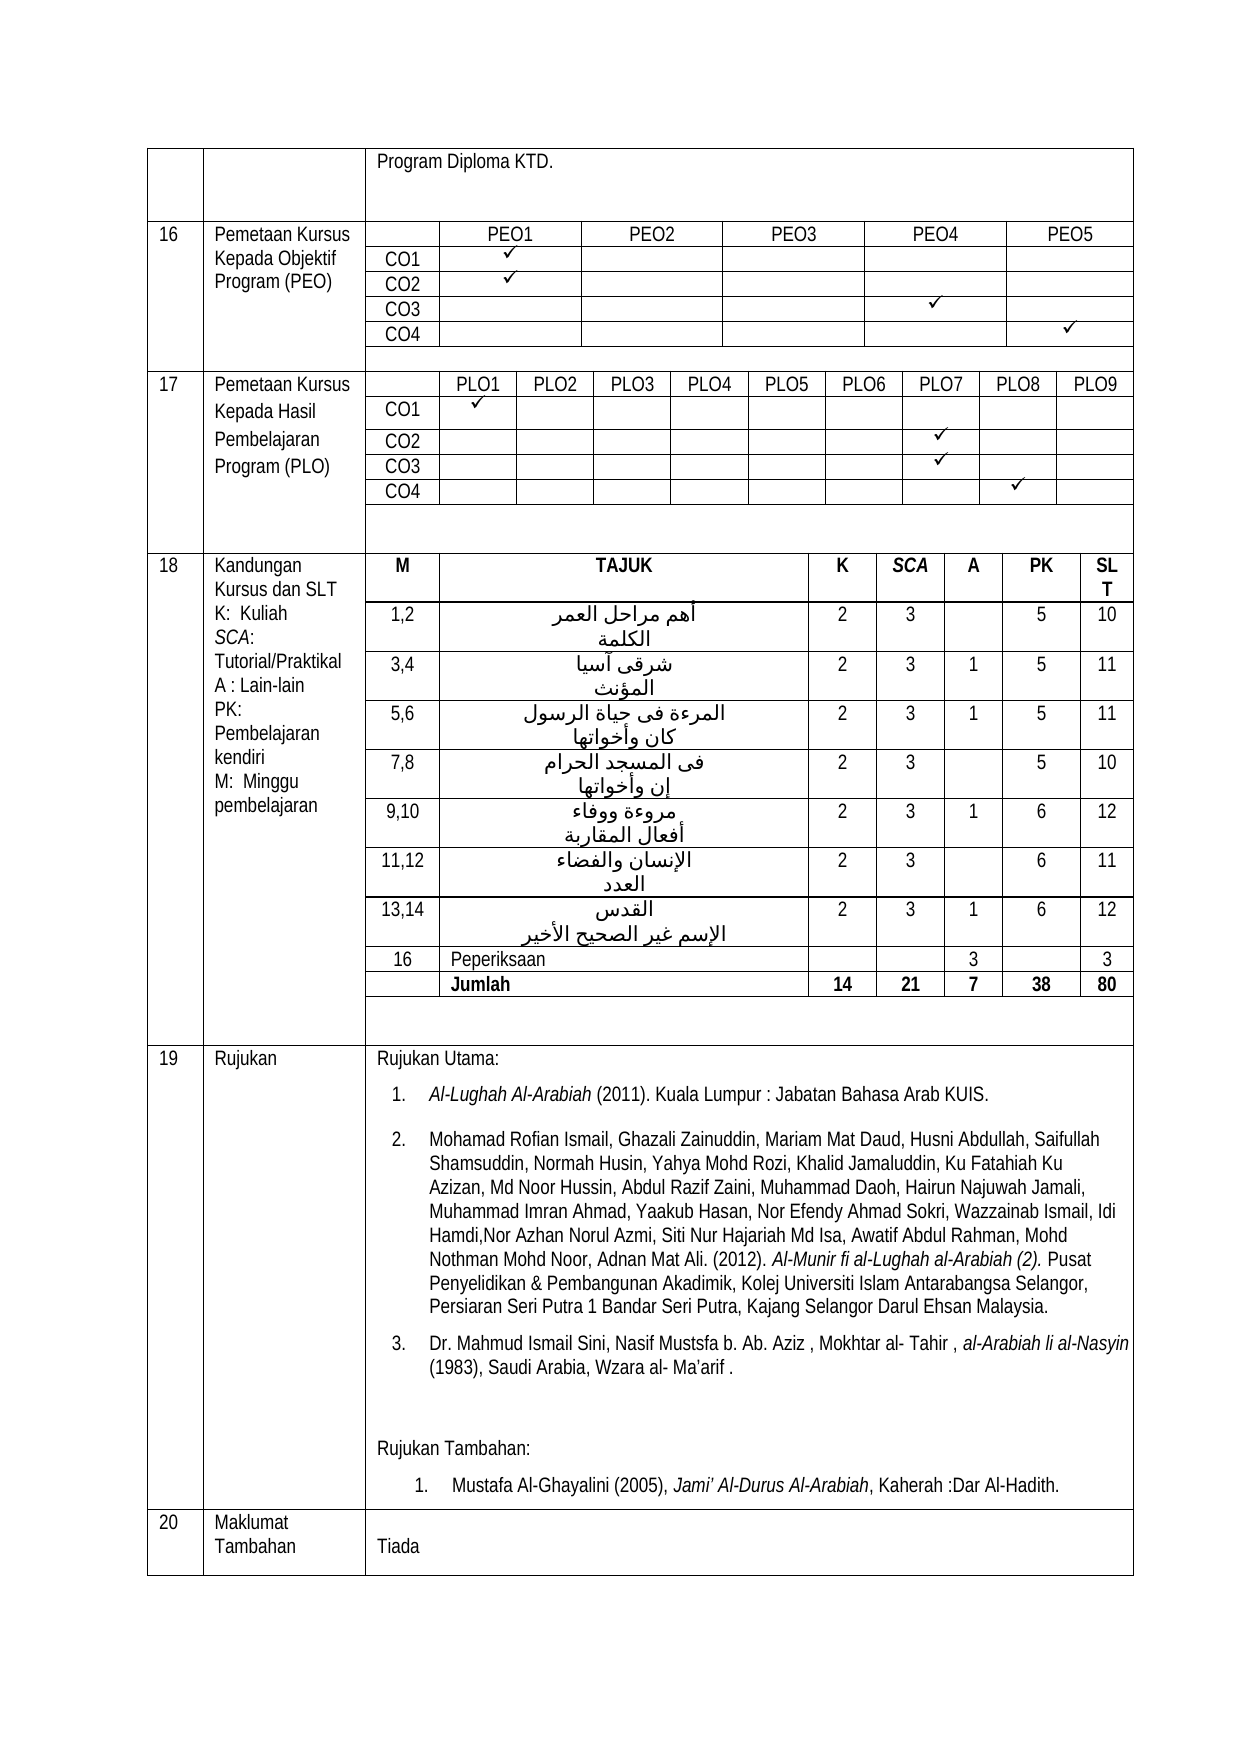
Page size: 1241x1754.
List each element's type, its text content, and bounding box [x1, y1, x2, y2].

table_cell 7 [945, 972, 1002, 996]
table_cell 5 [1003, 701, 1080, 749]
table_cell 21 [877, 972, 944, 996]
table_cell 11 [1081, 652, 1133, 700]
table_cell [582, 322, 722, 346]
table_cell Pemetaan Kursus Kepada Objektif Program (PEO) [204, 222, 365, 371]
table_cell PLO9 [1057, 372, 1133, 396]
table_cell 6 [1003, 799, 1080, 847]
table_cell Kandungan Kursus dan SLT K: Kuliah SCA: Tutorial/Praktikal A : Lain-lain PK: Pembelajaran kendiri M: Minggu pembelajaran [204, 554, 365, 1044]
table_cell 16 [148, 222, 203, 371]
table_cell 11 [1081, 848, 1133, 896]
table_cell 2 [809, 848, 876, 896]
table_cell 6 [1003, 898, 1080, 946]
table_cell 16 [366, 947, 439, 971]
table_cell [671, 480, 748, 503]
table_cell 14 [809, 972, 876, 996]
table_cell 5,6 [366, 701, 439, 749]
table_cell 3 [877, 799, 944, 847]
table_cell [865, 247, 1006, 271]
table_cell [440, 430, 516, 453]
table_cell 1,2 [366, 603, 439, 651]
table_cell 11,12 [366, 848, 439, 896]
table_cell [582, 247, 722, 271]
table_cell [671, 397, 748, 428]
table_cell [1007, 272, 1133, 296]
table_cell 3 [877, 848, 944, 896]
table_cell 1 [945, 898, 1002, 946]
table_cell Jumlah [440, 972, 808, 996]
table_cell [671, 455, 748, 478]
table_cell [594, 397, 670, 428]
table_cell [980, 430, 1056, 453]
table_cell CO2 [366, 272, 439, 296]
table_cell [204, 149, 365, 221]
table_cell [723, 322, 864, 346]
table_cell [826, 397, 902, 428]
table_cell 80 [1081, 972, 1133, 996]
table_cell [980, 397, 1056, 428]
table_cell 12 [1081, 898, 1133, 946]
table_cell Tiada [366, 1510, 1133, 1575]
table_cell Rujukan [204, 1046, 365, 1509]
table_cell [1003, 947, 1080, 971]
table_cell [903, 480, 979, 503]
table_cell 10 [1081, 603, 1133, 651]
table_cell 9,10 [366, 799, 439, 847]
table_cell [671, 430, 748, 453]
table_cell 3 [877, 652, 944, 700]
table_cell 11 [1081, 701, 1133, 749]
table_cell CO1 [366, 397, 439, 428]
table_cell [440, 480, 516, 503]
table_cell [1057, 397, 1133, 428]
table_cell 2 [809, 898, 876, 946]
table_cell [865, 272, 1006, 296]
table_cell CO4 [366, 322, 439, 346]
table_cell CO3 [366, 455, 439, 478]
table_cell [366, 222, 439, 246]
table_cell SLT [1081, 554, 1133, 601]
table_cell [366, 347, 1133, 371]
table_cell [366, 972, 439, 996]
table_cell Peperiksaan [440, 947, 808, 971]
table_cell 3 [877, 603, 944, 651]
table_cell [903, 397, 979, 428]
table_cell 1 [945, 799, 1002, 847]
table_cell 3 [877, 898, 944, 946]
table_cell PLO8 [980, 372, 1056, 396]
table_cell 10 [1081, 750, 1133, 798]
table_cell 2 [809, 750, 876, 798]
table_cell PLO3 [594, 372, 670, 396]
table_cell أهم مراحل العمر الكلمة [440, 603, 808, 651]
table_cell 2 [809, 652, 876, 700]
table_cell [877, 947, 944, 971]
table_cell SCA [877, 554, 944, 601]
table_cell 1 [945, 701, 1002, 749]
table_cell 2 [809, 603, 876, 651]
table_cell المرءة فى حياة الرسول كان وأخواتها [440, 701, 808, 749]
table_cell شرقى آسيا المؤنث [440, 652, 808, 700]
table_cell [517, 455, 593, 478]
table_cell PLO7 [903, 372, 979, 396]
table_cell [517, 480, 593, 503]
table_cell PLO4 [671, 372, 748, 396]
table_cell 5 [1003, 603, 1080, 651]
table_cell [980, 455, 1056, 478]
table_cell 17 [148, 372, 203, 552]
table_cell 7,8 [366, 750, 439, 798]
table_cell [440, 247, 581, 271]
table_cell CO4 [366, 480, 439, 503]
table_cell 19 [148, 1046, 203, 1509]
table_cell 6 [1003, 848, 1080, 896]
table_cell [582, 272, 722, 296]
table_cell [865, 297, 1006, 321]
table_cell 38 [1003, 972, 1080, 996]
table_cell PLO1 [440, 372, 516, 396]
table_cell PEO3 [723, 222, 864, 246]
table_cell [440, 272, 581, 296]
table_cell 15 [148, 149, 203, 221]
table_cell [749, 430, 825, 453]
table_cell [903, 430, 979, 453]
table_cell 1 [945, 652, 1002, 700]
table_cell [594, 430, 670, 453]
table_cell [366, 997, 1133, 1044]
table_cell [1057, 430, 1133, 453]
table_cell PLO5 [749, 372, 825, 396]
table_cell فى المسجد الحرام إن وأخواتها [440, 750, 808, 798]
table_cell 12 [1081, 799, 1133, 847]
table_cell PK [1003, 554, 1080, 601]
table_cell [582, 297, 722, 321]
table_cell [366, 505, 1133, 552]
table_cell 3 [877, 701, 944, 749]
table_cell K [809, 554, 876, 601]
table_cell [517, 430, 593, 453]
table_cell PEO2 [582, 222, 722, 246]
table_cell [903, 455, 979, 478]
table_cell 3 [1081, 947, 1133, 971]
table_cell 2 [809, 701, 876, 749]
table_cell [366, 149, 1133, 221]
table_cell [723, 297, 864, 321]
table_cell 5 [1003, 652, 1080, 700]
table_cell [809, 947, 876, 971]
table_cell [749, 455, 825, 478]
table_cell [440, 397, 516, 428]
table_cell مروءة ووفاء أفعال المقاربة [440, 799, 808, 847]
table_cell [980, 480, 1056, 503]
table_cell [1057, 455, 1133, 478]
table_cell [440, 297, 581, 321]
table_cell PLO2 [517, 372, 593, 396]
table_cell [440, 322, 581, 346]
table_cell [1057, 480, 1133, 503]
table_cell الإنسان والفضاء العدد [440, 848, 808, 896]
table_cell PEO4 [865, 222, 1006, 246]
table_cell A [945, 554, 1002, 601]
table_cell [865, 322, 1006, 346]
table_cell TAJUK [440, 554, 808, 601]
table_cell 20 [148, 1510, 203, 1575]
table_cell [945, 603, 1002, 651]
table_cell [723, 247, 864, 271]
table_cell 13,14 [366, 898, 439, 946]
table_cell 2 [809, 799, 876, 847]
table_cell [945, 750, 1002, 798]
table_cell CO3 [366, 297, 439, 321]
table_cell PLO6 [826, 372, 902, 396]
table_cell [440, 455, 516, 478]
table_cell [517, 397, 593, 428]
table_cell [749, 480, 825, 503]
table_cell [826, 430, 902, 453]
table_cell Pemetaan Kursus Kepada Hasil Pembelajaran Program (PLO) [204, 372, 365, 552]
table_cell CO2 [366, 430, 439, 453]
table_cell [749, 397, 825, 428]
table_cell 3,4 [366, 652, 439, 700]
table_cell [945, 848, 1002, 896]
table_cell Maklumat Tambahan [204, 1510, 365, 1575]
table_cell 3 [945, 947, 1002, 971]
table_cell [1007, 322, 1133, 346]
table_cell [594, 455, 670, 478]
table_cell 5 [1003, 750, 1080, 798]
table_cell القدس الإسم غير الصحيح الأخير [440, 898, 808, 946]
table_cell M [366, 554, 439, 601]
table_cell [826, 455, 902, 478]
table_cell [1007, 297, 1133, 321]
table_cell PEO1 [440, 222, 581, 246]
table_cell [723, 272, 864, 296]
table_cell [826, 480, 902, 503]
table_cell [366, 372, 439, 396]
table_cell 3 [877, 750, 944, 798]
table_cell Rujukan Utama: Al-Lughah Al-Arabiah (2011). Kuala Lumpur : Jabatan Bahasa Arab KUIS. Mohamad Rofian Ismail, Ghazali Zainuddin, Mariam Mat Daud, Husni Abdullah, Saifullah Shamsuddin, Normah Husin, Yahya Mohd Rozi, Khalid Jamaluddin, Ku Fatahiah Ku Azizan, Md Noor Hussin, Abdul Razif Zaini, Muhammad Daoh, Hairun Najuwah Jamali, Muhammad Imran Ahmad, Yaakub Hasan, Nor Efendy Ahmad Sokri, Wazzainab Ismail, Idi Hamdi,Nor Azhan Norul Azmi, Siti Nur Hajariah Md Isa, Awatif Abdul Rahman, Mohd Nothman Mohd Noor, Adnan Mat Ali. (2012). Al-Munir fi al-Lughah al-Arabiah (2). Pusat Penyelidikan & Pembangunan Akadimik, Kolej Universiti Islam Antarabangsa Selangor, Persiaran Seri Putra 1 Bandar Seri Putra, Kajang Selangor Darul Ehsan Malaysia. Dr. Mahmud Ismail Sini, Nasif Mustsfa b. Ab. Aziz , Mokhtar al- Tahir , al-Arabiah li al-Nasyin (1983), Saudi Arabia, Wzara al- Ma’arif . Rujukan Tambahan: Mustafa Al-Ghayalini (2005), Jami’ Al-Durus Al-Arabiah, Kaherah :Dar Al-Hadith. [366, 1046, 1133, 1509]
table_cell 18 [148, 554, 203, 1044]
table_cell [594, 480, 670, 503]
table_cell PEO5 [1007, 222, 1133, 246]
table_cell CO1 [366, 247, 439, 271]
table_cell [1007, 247, 1133, 271]
